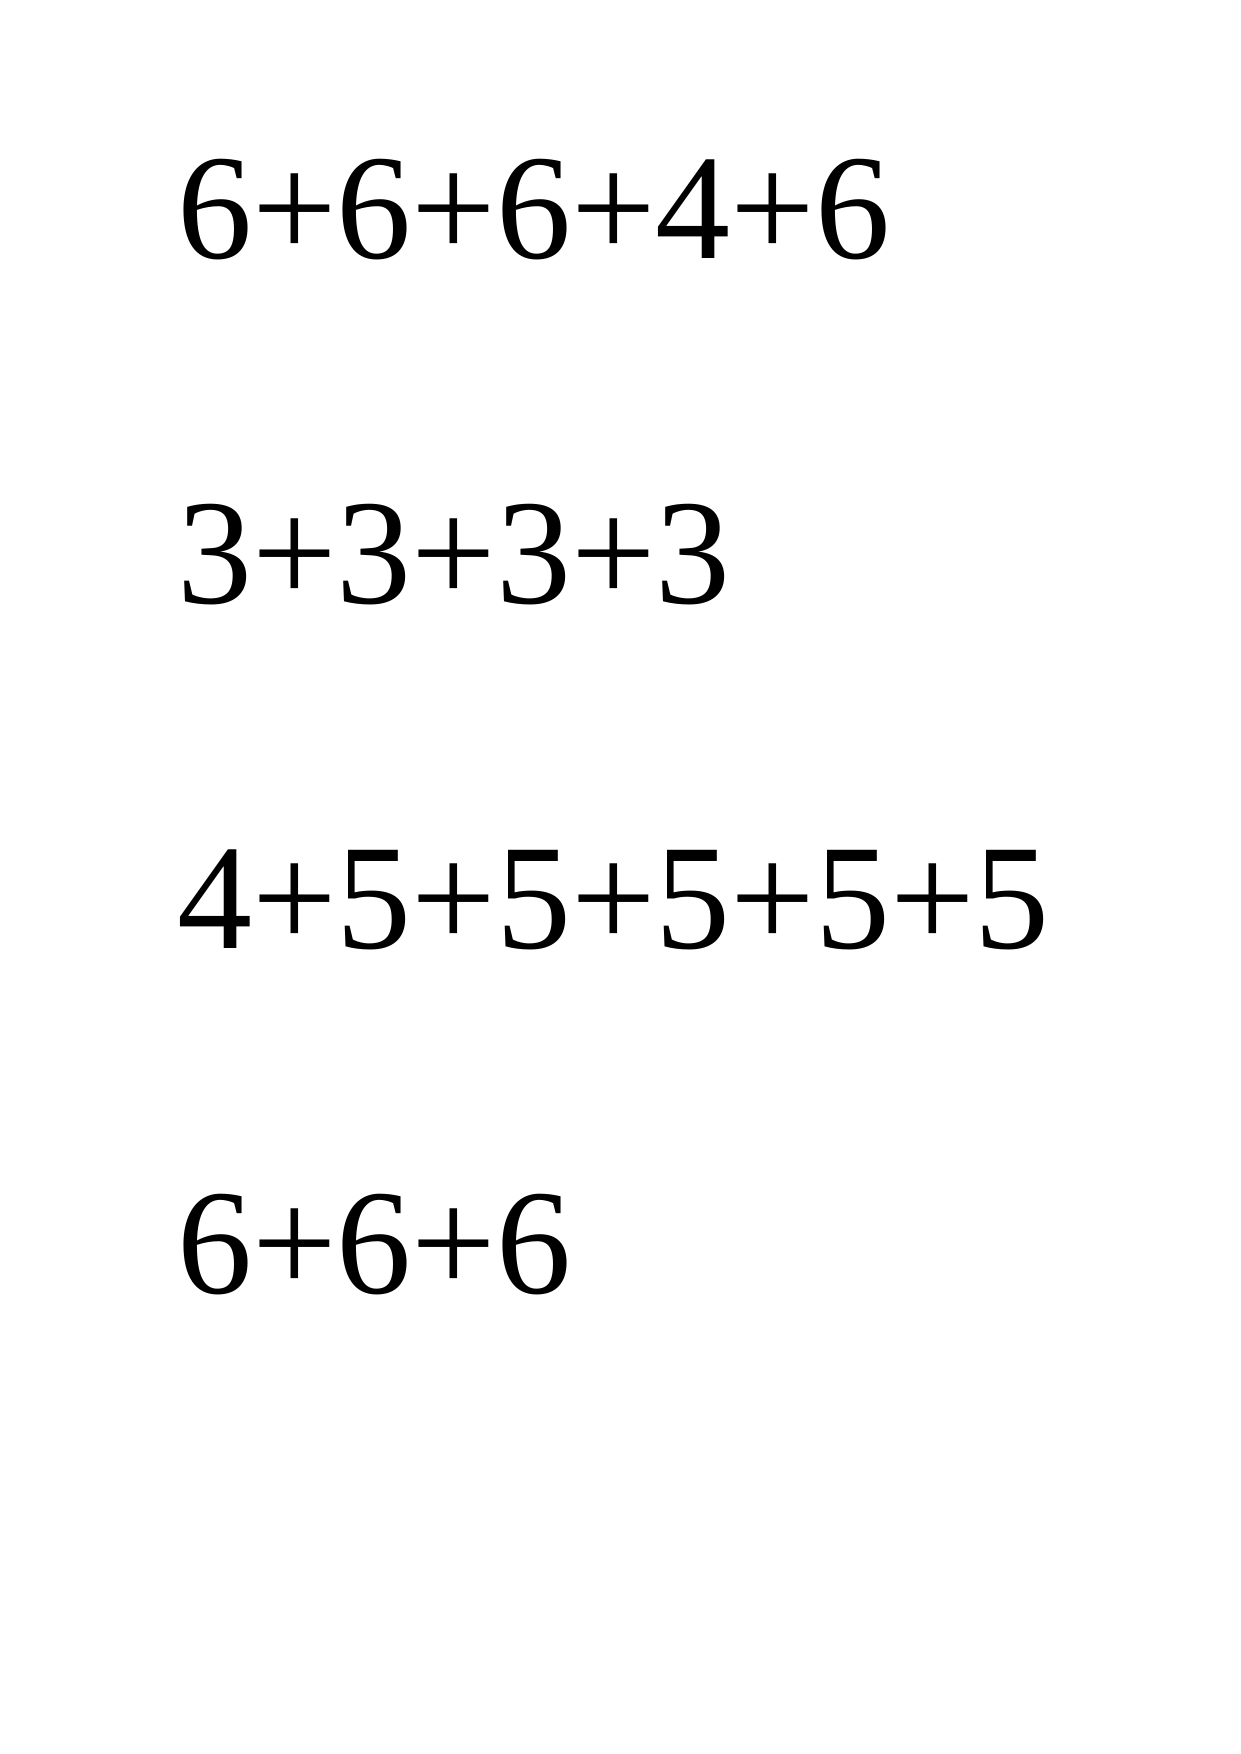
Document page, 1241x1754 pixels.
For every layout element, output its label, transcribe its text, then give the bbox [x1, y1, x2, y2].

text 6+6+6 [177, 1153, 1152, 1326]
text 3+3+3+3 [177, 463, 1152, 636]
text 6+6+6+4+6 [177, 118, 1152, 291]
text 4+5+5+5+5+5 [177, 808, 1152, 981]
